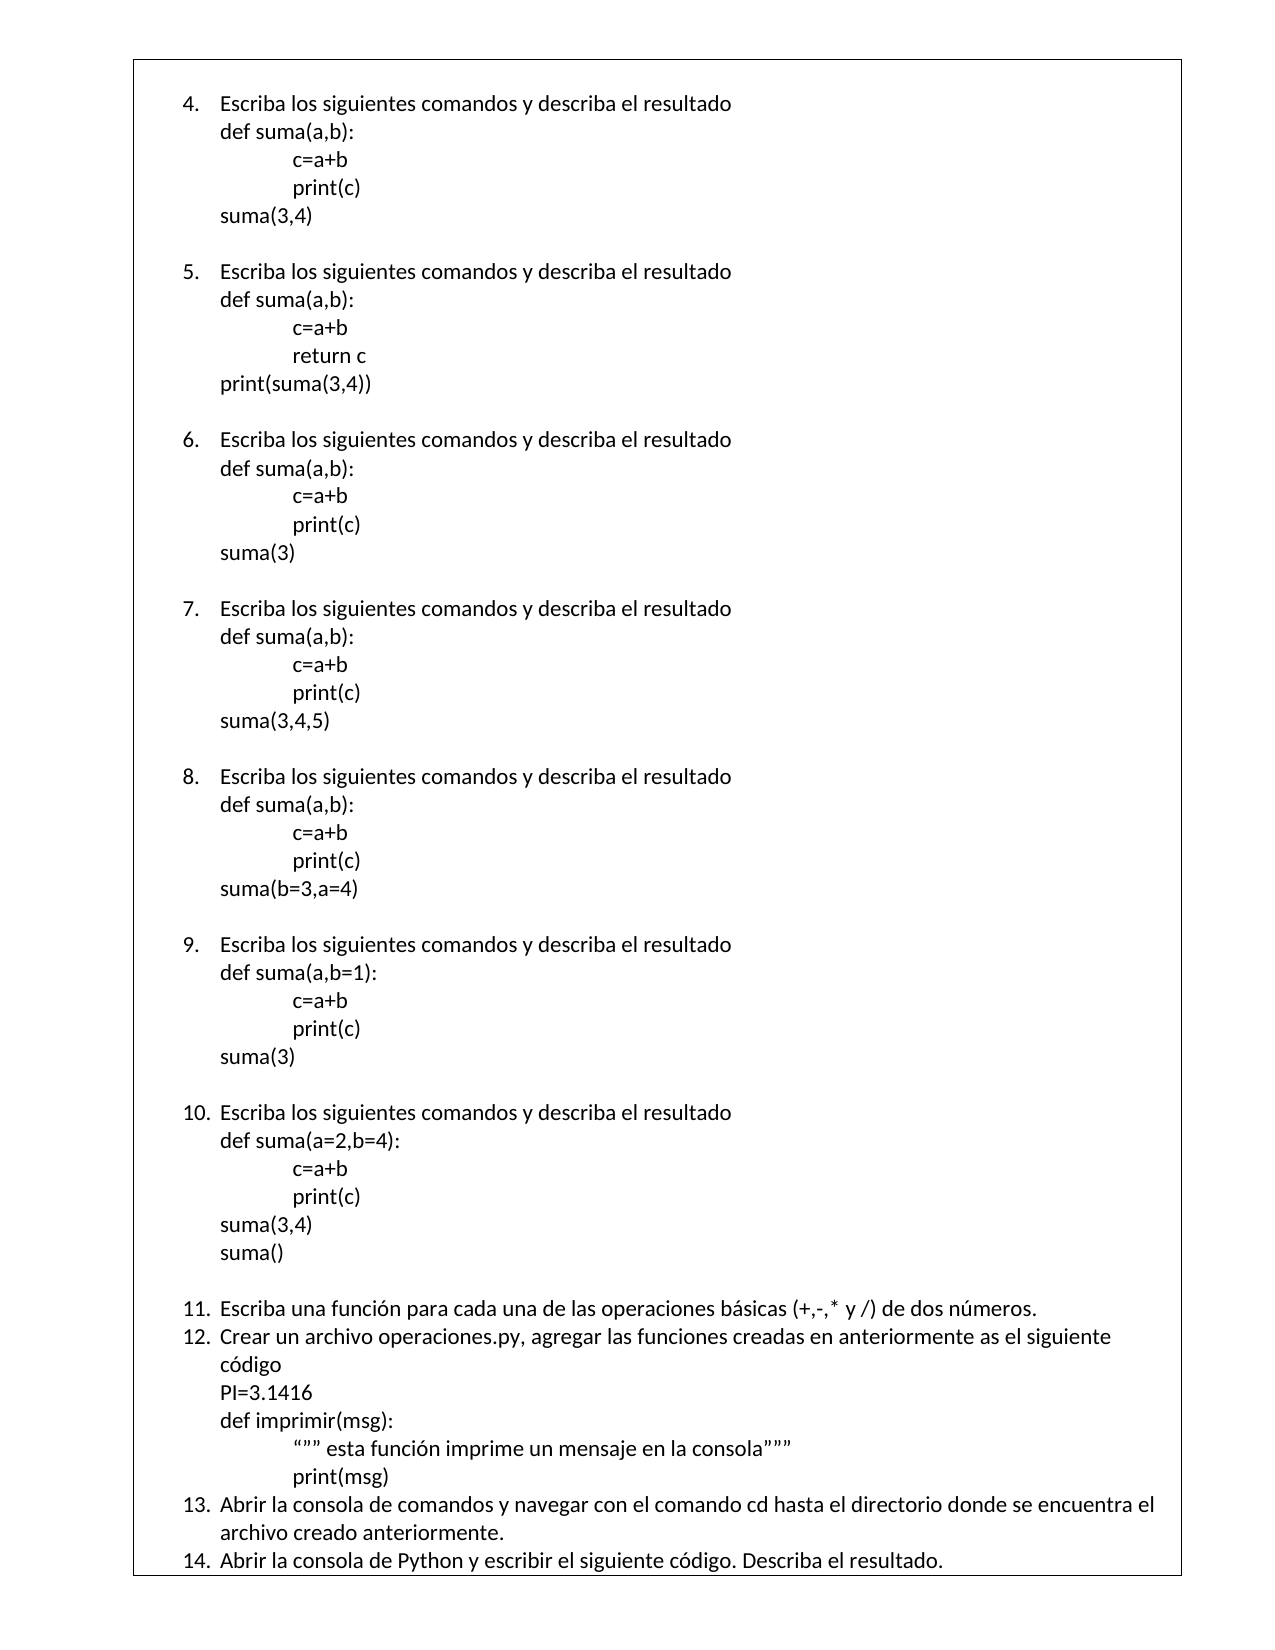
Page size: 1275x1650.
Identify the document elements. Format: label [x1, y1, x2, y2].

table_cell [134, 60, 1181, 1574]
